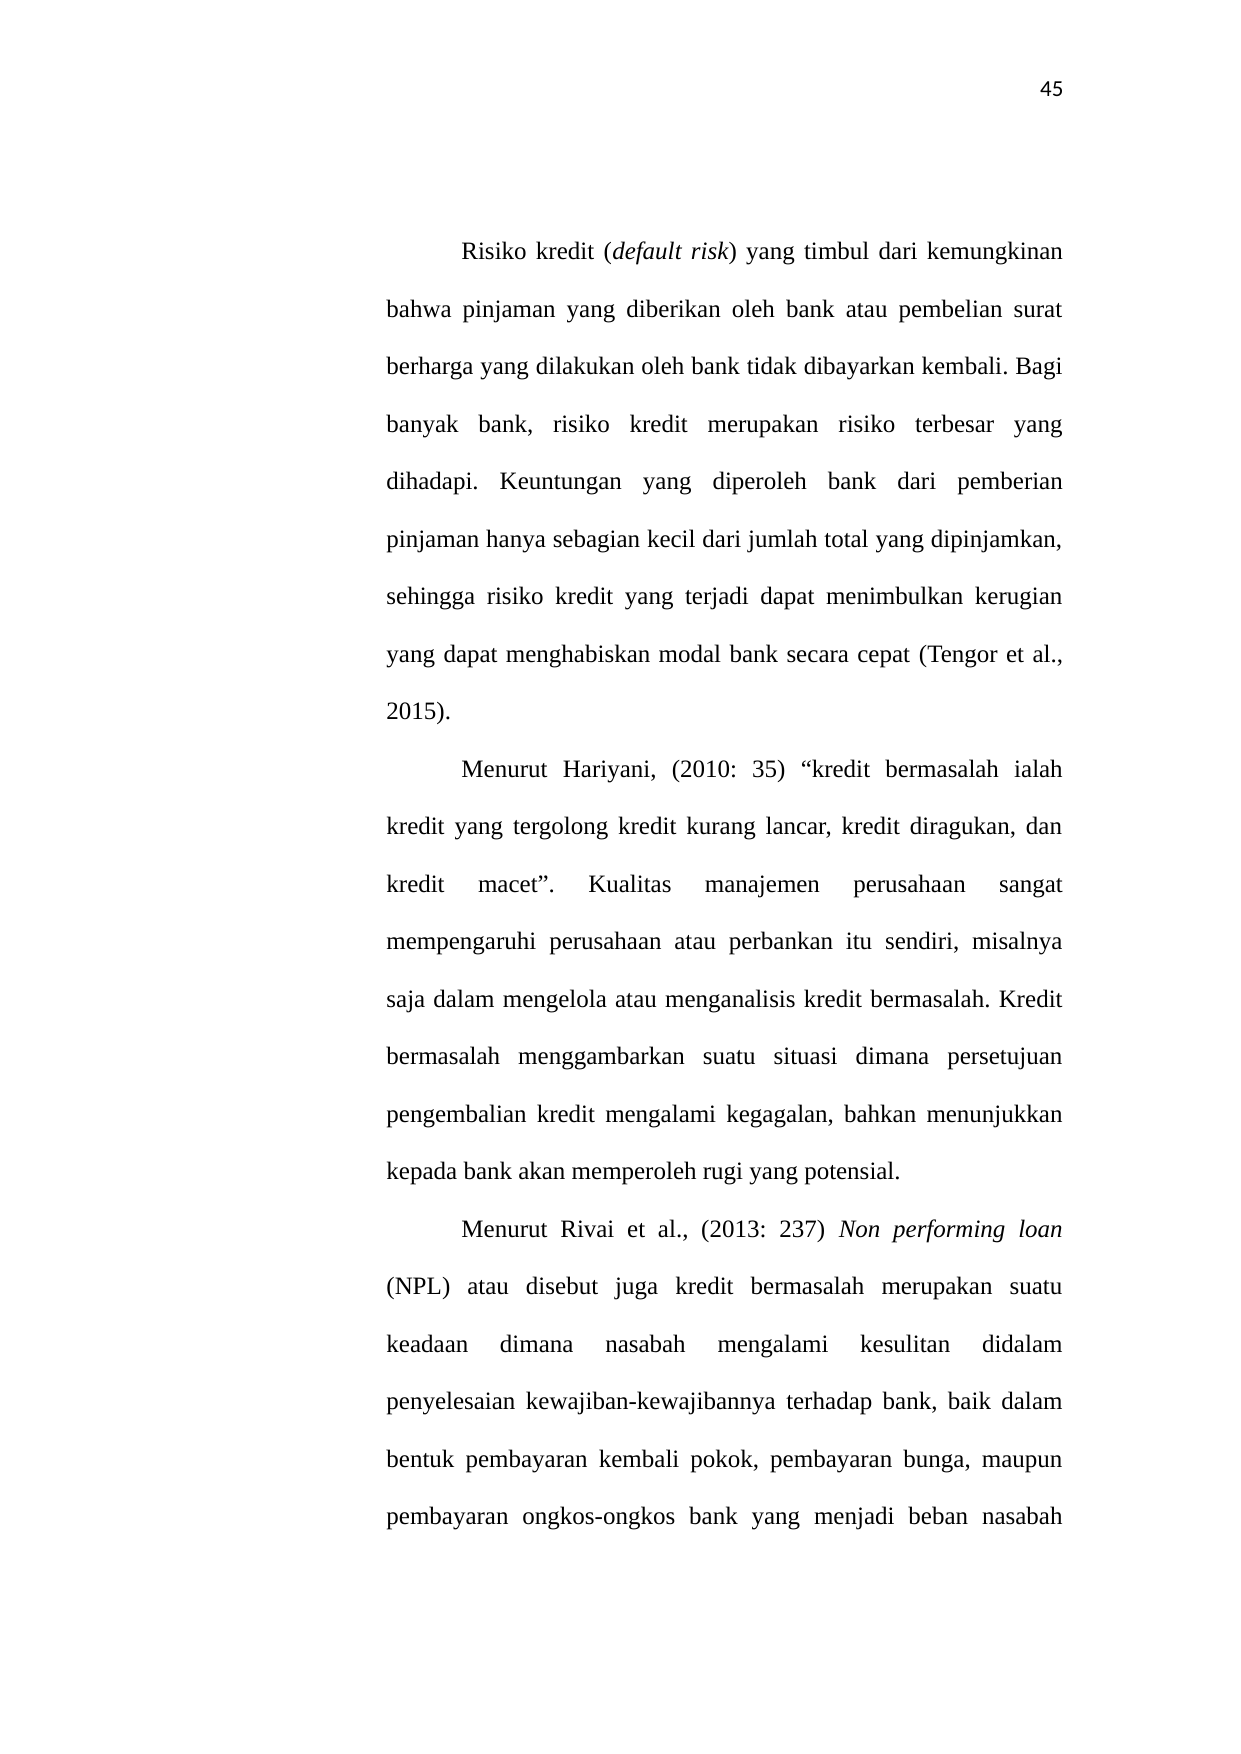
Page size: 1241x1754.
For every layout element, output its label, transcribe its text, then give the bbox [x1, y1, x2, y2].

list Menurut Hariyani, (2010: 35) “kredit bermasalah ialah kredit yang tergolong kredit kurang lancar, kredit diragukan, dan kredit macet”. Kualitas manajemen perusahaan sangat mempengaruhi perusahaan atau perbankan itu sendiri, misalnya saja dalam mengelola atau menganalisis kredit bermasalah. Kredit bermasalah menggambarkan suatu situasi dimana persetujuan pengembalian kredit mengalami kegagalan, bahkan menunjukkan kepada bank akan memperoleh rugi yang potensial. [386, 754, 1063, 1185]
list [386, 1214, 1063, 1530]
list Risiko kredit (default risk) yang timbul dari kemungkinan bahwa pinjaman yang diberikan oleh bank atau pembelian surat berharga yang dilakukan oleh bank tidak dibayarkan kembali. Bagi banyak bank, risiko kredit merupakan risiko terbesar yang dihadapi. Keuntungan yang diperoleh bank dari pemberian pinjaman hanya sebagian kecil dari jumlah total yang dipinjamkan, sehingga risiko kredit yang terjadi dapat menimbulkan kerugian yang dapat menghabiskan modal bank secara cepat (Tengor et al., 2015). [386, 236, 1063, 725]
